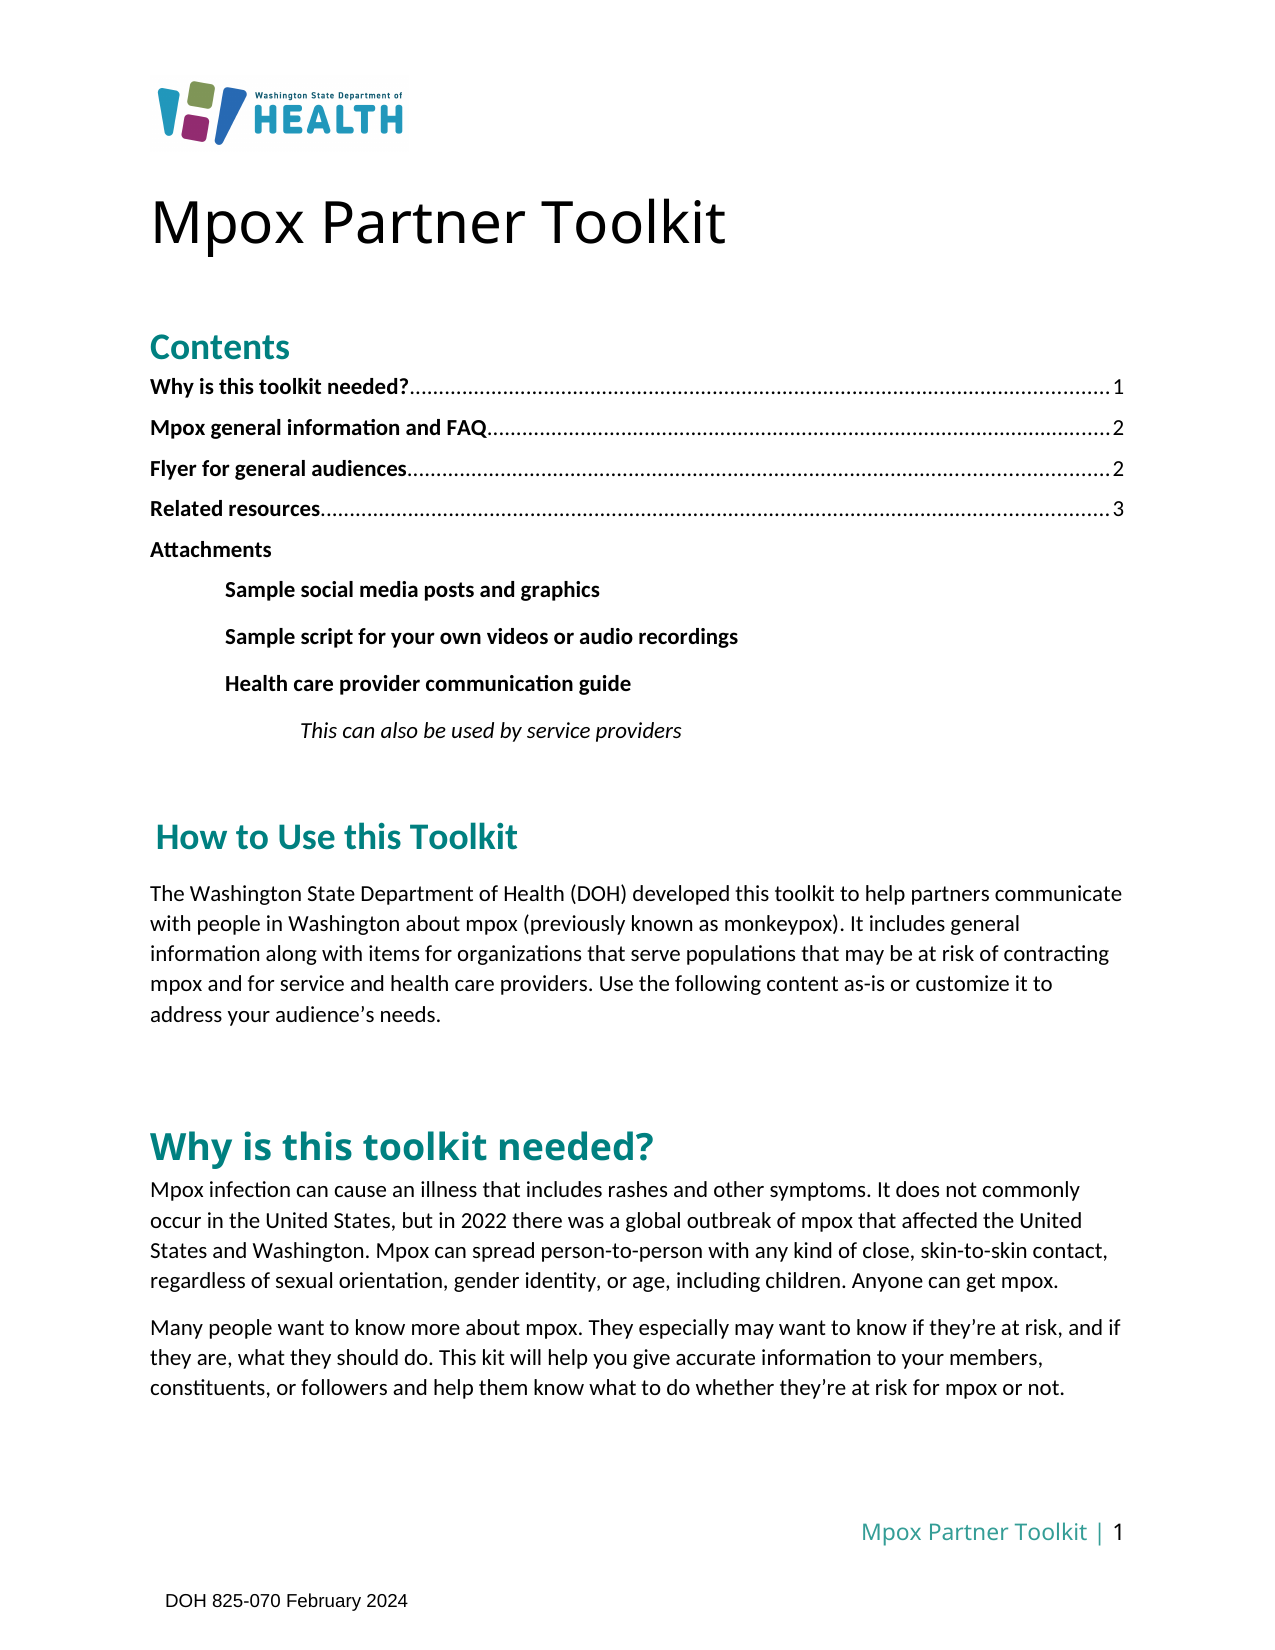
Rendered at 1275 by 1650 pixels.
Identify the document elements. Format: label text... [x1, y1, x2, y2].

subtitle Why is this toolkit needed? [150, 1121, 1125, 1172]
text Many people want to know more about mpox. They especially may want to know if they’re at risk, and if they are, what they should do. This kit will help you give accurate information to your members, constituents, or followers and help them know what to do whether they’re at risk for mpox or not. [150, 1313, 1125, 1402]
text Mpox Partner Toolkit [150, 181, 1125, 261]
text How to Use this Toolkit [150, 813, 1125, 858]
picture [150, 75, 409, 152]
text Mpox infection can cause an illness that includes rashes and other symptoms. It does not commonly occur in the United States, but in 2022 there was a global outbreak of mpox that affected the United States and Washington. Mpox can spread person-to-person with any kind of close, skin-to-skin contact, regardless of sexual orientation, gender identity, or age, including children. Anyone can get mpox. [150, 1176, 1125, 1294]
text The Washington State Department of Health (DOH) developed this toolkit to help partners communicate with people in Washington about mpox (previously known as monkeypox). It includes general information along with items for organizations that serve populations that may be at risk of contracting mpox and for service and health care providers. Use the following content as-is or customize it to address your audience’s needs. [150, 879, 1125, 1028]
